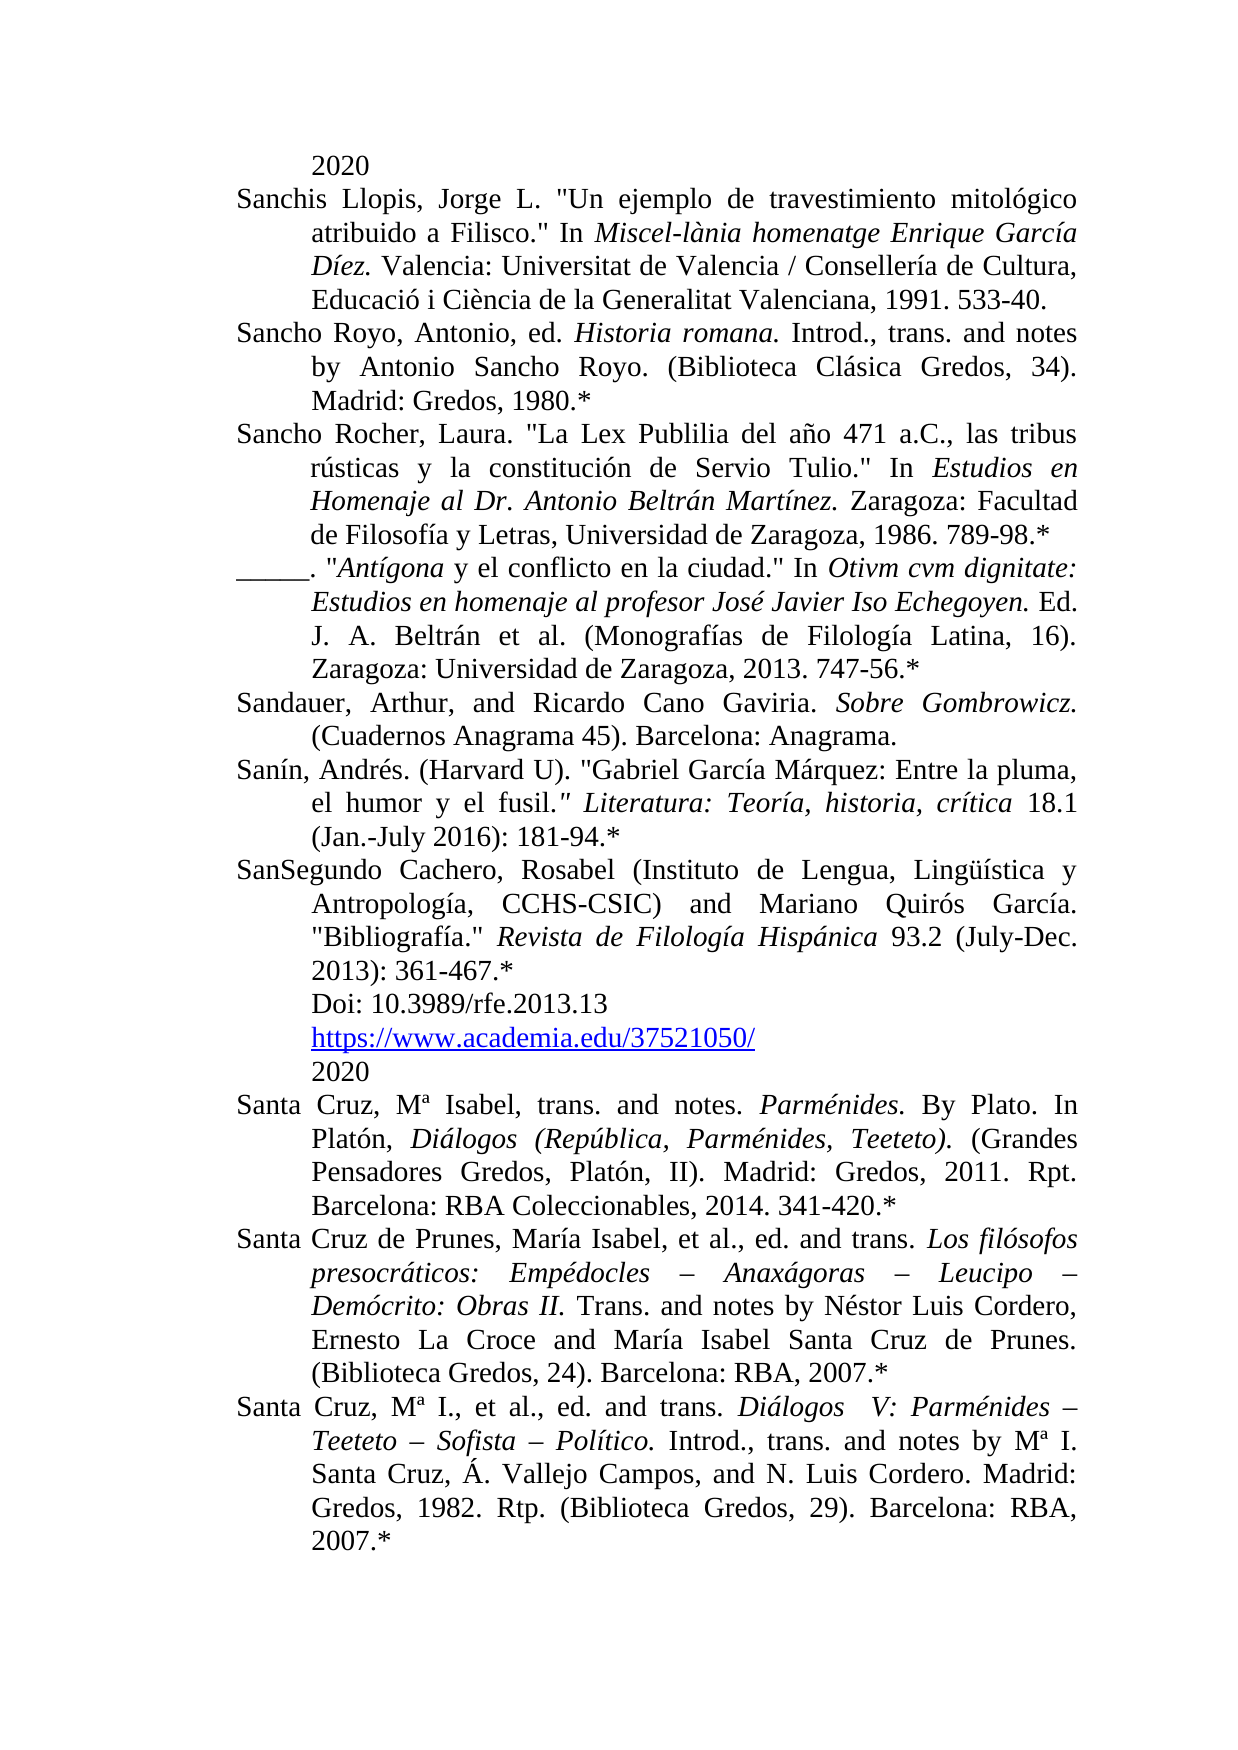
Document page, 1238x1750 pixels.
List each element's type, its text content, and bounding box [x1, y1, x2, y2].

text Sanín, Andrés. (Harvard U). "Gabriel García Márquez: Entre la pluma, el humor y el fusil." Literatura: Teoría, historia, crítica 18.1 (Jan.-July 2016): 181-94.* [236, 752, 1078, 852]
text 2020 [236, 1054, 1078, 1087]
text Santa Cruz, Mª Isabel, trans. and notes. Parménides. By Plato. In Platón, Diálogos (República, Parménides, Teeteto). (Grandes Pensadores Gredos, Platón, II). Madrid: Gredos, 2011. Rpt. Barcelona: RBA Coleccionables, 2014. 341-420.* [236, 1087, 1078, 1221]
text Sanchis Llopis, Jorge L. "Un ejemplo de travestimiento mitológico atribuido a Filisco." In Miscel-lània homenatge Enrique García Díez. Valencia: Universitat de Valencia / Consellería de Cultura, Educació i Ciència de la Generalitat Valenciana, 1991. 533-40. [236, 181, 1078, 315]
text Santa Cruz, Mª I., et al., ed. and trans. Diálogos V: Parménides – Teeteto – Sofista – Político. Introd., trans. and notes by Mª I. Santa Cruz, Á. Vallejo Campos, and N. Luis Cordero. Madrid: Gredos, 1982. Rtp. (Biblioteca Gredos, 29). Barcelona: RBA, 2007.* [236, 1389, 1078, 1557]
text SanSegundo Cachero, Rosabel (Instituto de Lengua, Lingüística y Antropología, CCHS-CSIC) and Mariano Quirós García. "Bibliografía." Revista de Filología Hispánica 93.2 (July-Dec. 2013): 361-467.* [236, 852, 1078, 987]
text Sancho Rocher, Laura. "La Lex Publilia del año 471 a.C., las tribus rústicas y la constitución de Servio Tulio." In Estudios en Homenaje al Dr. Antonio Beltrán Martínez. Zaragoza: Facultad de Filosofía y Letras, Universidad de Zaragoza, 1986. 789-98.* [236, 416, 1078, 551]
text _____. "Antígona y el conflicto en la ciudad." In Otivm cvm dignitate: Estudios en homenaje al profesor José Javier Iso Echegoyen. Ed. J. A. Beltrán et al. (Monografías de Filología Latina, 16). Zaragoza: Universidad de Zaragoza, 2013. 747-56.* [236, 551, 1078, 685]
text 2020 [236, 148, 1078, 181]
text Santa Cruz de Prunes, María Isabel, et al., ed. and trans. Los filósofos presocráticos: Empédocles – Anaxágoras – Leucipo – Demócrito: Obras II. Trans. and notes by Néstor Luis Cordero, Ernesto La Croce and María Isabel Santa Cruz de Prunes. (Biblioteca Gredos, 24). Barcelona: RBA, 2007.* [236, 1221, 1078, 1389]
text Sandauer, Arthur, and Ricardo Cano Gaviria. Sobre Gombrowicz. (Cuadernos Anagrama 45). Barcelona: Anagrama. [236, 685, 1078, 752]
text Sancho Royo, Antonio, ed. Historia romana. Introd., trans. and notes by Antonio Sancho Royo. (Biblioteca Clásica Gredos, 34). Madrid: Gredos, 1980.* [236, 316, 1078, 416]
text Doi: 10.3989/rfe.2013.13 [236, 987, 1078, 1020]
text https://www.academia.edu/37521050/ [236, 1020, 1078, 1054]
